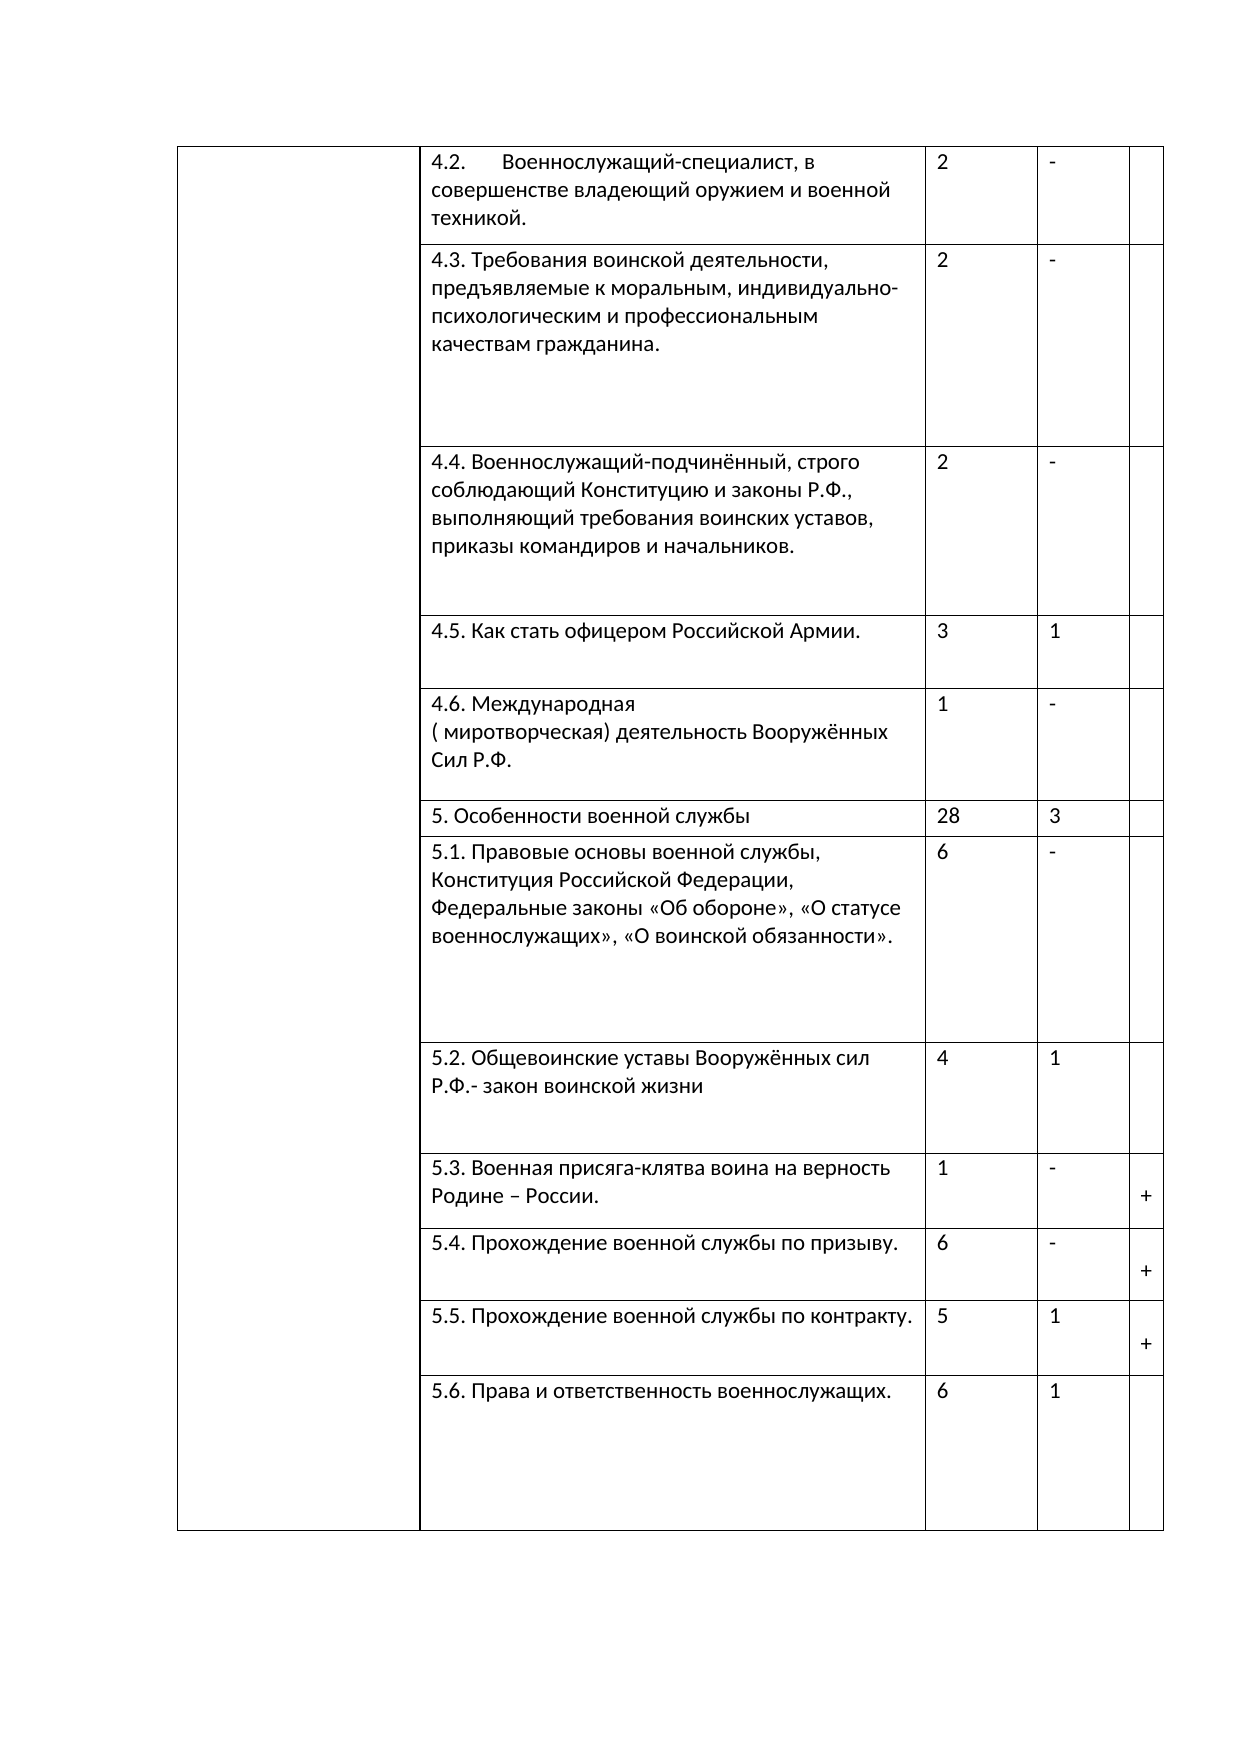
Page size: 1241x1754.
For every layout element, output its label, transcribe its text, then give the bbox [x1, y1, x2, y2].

table_cell + [1130, 1301, 1163, 1375]
table_header [1130, 147, 1163, 244]
table_cell - [1038, 447, 1129, 615]
table_cell 2 [926, 245, 1037, 446]
table_cell 1 [926, 689, 1037, 800]
table_cell - [1038, 1229, 1129, 1300]
table_cell [1130, 1376, 1163, 1529]
table_cell - [1038, 1154, 1129, 1227]
table_cell 28 [926, 801, 1037, 836]
table_header 4.2. Военнослужащий-специалист, в совершенстве владеющий оружием и военной техникой. [421, 147, 925, 244]
table_cell 5.5. Прохождение военной службы по контракту. [421, 1301, 925, 1375]
table_cell - [1038, 245, 1129, 446]
table_cell [1130, 837, 1163, 1042]
table_cell + [1130, 1229, 1163, 1300]
table_cell [1130, 447, 1163, 615]
table_header 2 [926, 147, 1037, 244]
table_cell 5.3. Военная присяга-клятва воина на верность Родине – России. [421, 1154, 925, 1227]
table_cell [1130, 689, 1163, 800]
table_cell - [1038, 689, 1129, 800]
table_cell [1130, 616, 1163, 688]
table_cell - [1038, 837, 1129, 1042]
table_cell 1 [1038, 1043, 1129, 1152]
table_cell 4 [926, 1043, 1037, 1152]
table_cell 1 [1038, 1301, 1129, 1375]
table_header [178, 147, 419, 1529]
table_cell 5.6. Права и ответственность военнослужащих. [421, 1376, 925, 1529]
table_cell [1130, 801, 1163, 836]
table_cell 6 [926, 1376, 1037, 1529]
table_cell 4.4. Военнослужащий-подчинённый, строго соблюдающий Конституцию и законы Р.Ф., выполняющий требования воинских уставов, приказы командиров и начальников. [421, 447, 925, 615]
table_cell 5.4. Прохождение военной службы по призыву. [421, 1229, 925, 1300]
table_cell 6 [926, 837, 1037, 1042]
table_cell 5. Особенности военной службы [421, 801, 925, 836]
table_header - [1038, 147, 1129, 244]
table_cell 5.1. Правовые основы военной службы, Конституция Российской Федерации, Федеральные законы «Об обороне», «О статусе военнослужащих», «О воинской обязанности». [421, 837, 925, 1042]
table_cell 4.5. Как стать офицером Российской Армии. [421, 616, 925, 688]
table_cell 4.3. Требования воинской деятельности, предъявляемые к моральным, индивидуально-психологическим и профессиональным качествам гражданина. [421, 245, 925, 446]
table_cell [1130, 1043, 1163, 1152]
table_cell [1130, 245, 1163, 446]
table_cell 4.6. Международная ( миротворческая) деятельность Вооружённых Сил Р.Ф. [421, 689, 925, 800]
table_cell 5 [926, 1301, 1037, 1375]
table_cell 1 [1038, 1376, 1129, 1529]
table_cell + [1130, 1154, 1163, 1227]
table_cell 3 [1038, 801, 1129, 836]
table_cell 3 [926, 616, 1037, 688]
table_cell 5.2. Общевоинские уставы Вооружённых сил Р.Ф.- закон воинской жизни [421, 1043, 925, 1152]
table_cell 6 [926, 1229, 1037, 1300]
table_cell 1 [1038, 616, 1129, 688]
table_cell 2 [926, 447, 1037, 615]
table_cell 1 [926, 1154, 1037, 1227]
